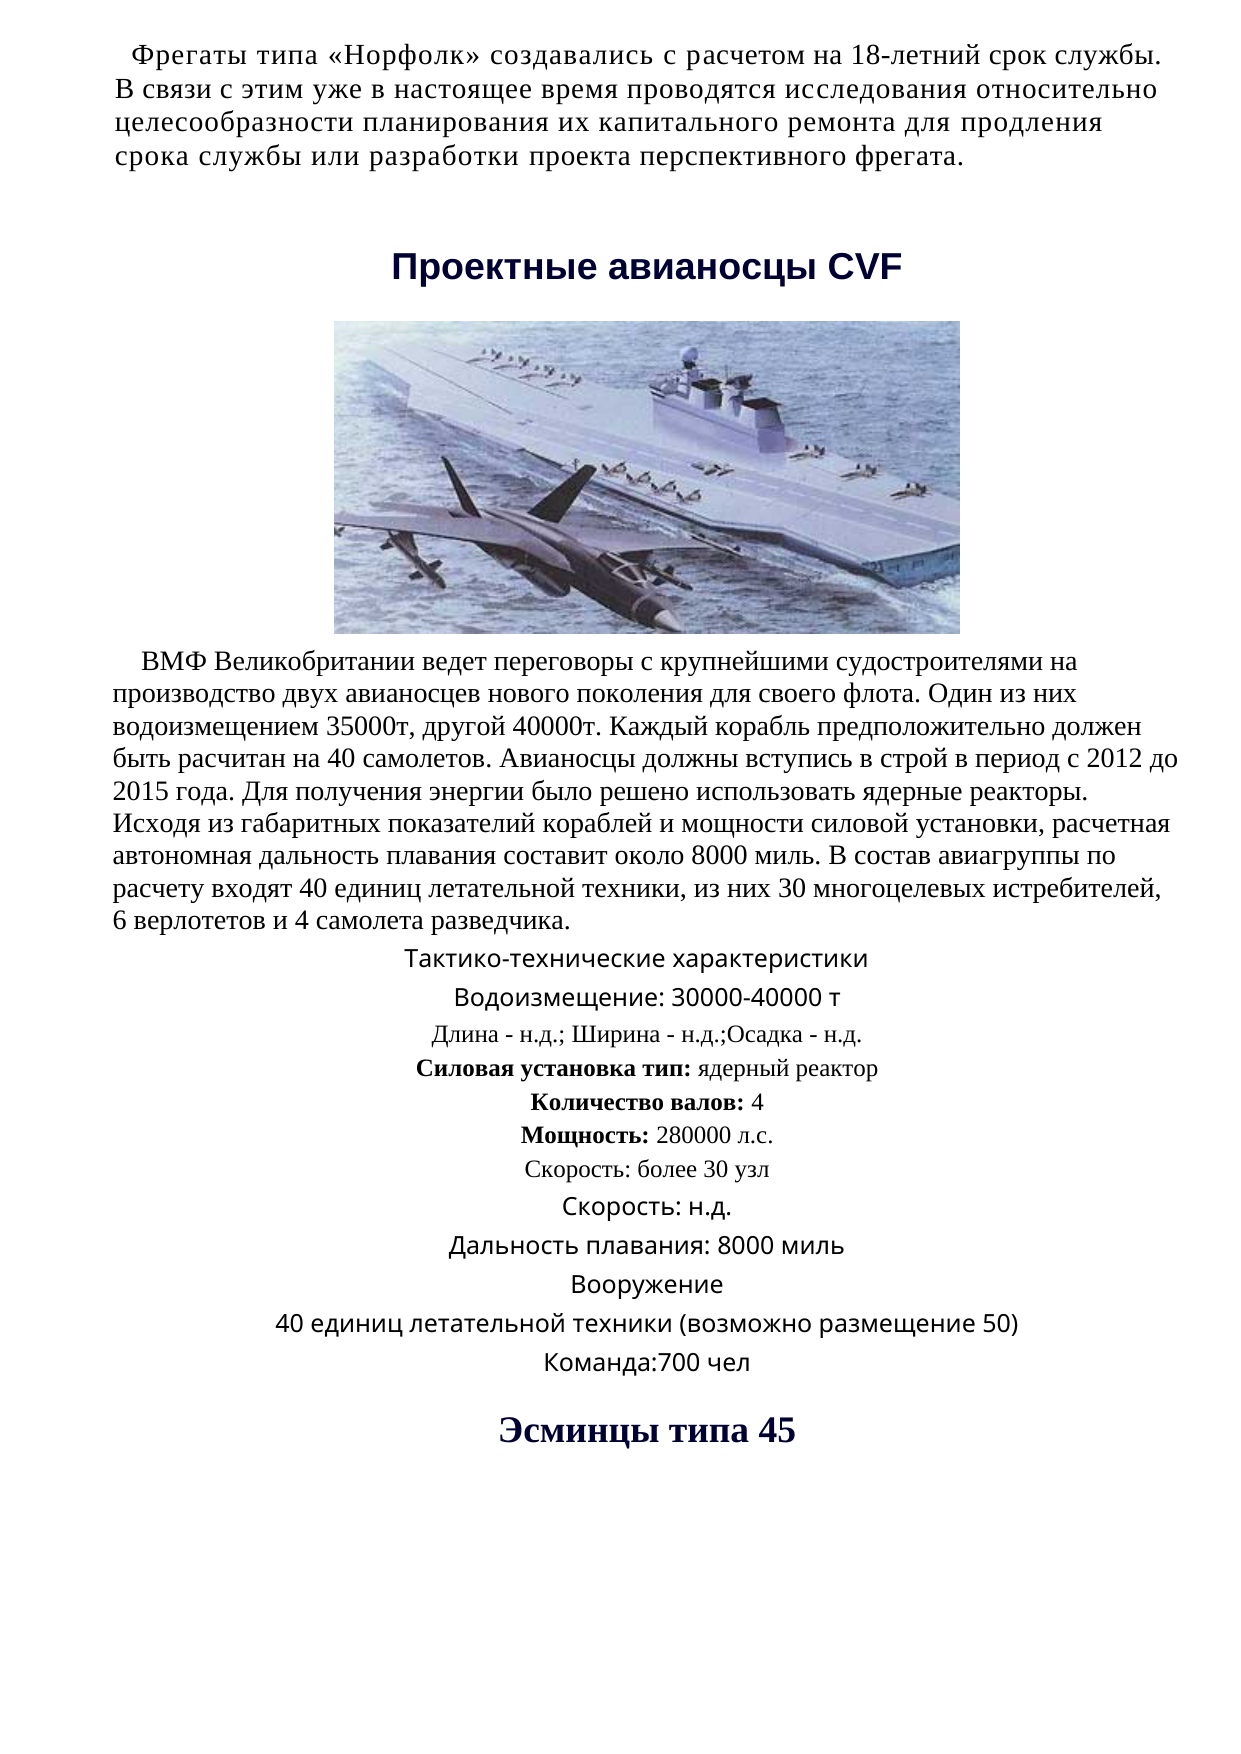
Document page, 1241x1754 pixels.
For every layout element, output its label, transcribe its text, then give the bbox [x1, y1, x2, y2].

text Эсминцы типа 45 [112, 1407, 1181, 1450]
text Мощность: 280000 л.с. [112, 1121, 1181, 1149]
text Вооружение [112, 1267, 1181, 1301]
text Скорость: н.д. [112, 1188, 1181, 1222]
text Дальность плавания: 8000 миль [112, 1227, 1181, 1262]
text Фрегаты типа «Норфолк» создавались с расчетом на 18-летний срок службы. В связи с этим уже в настоящее время проводятся исследования относительно целесообразности планирования их капитального ремонта для продления срока службы или разработки проекта перспективного фрегата. [114, 37, 1181, 172]
text Команда:700 чел [112, 1345, 1181, 1379]
picture [334, 321, 960, 634]
text Водоизмещение: 30000-40000 т [112, 980, 1181, 1014]
text Тактико-технические характеристики [112, 941, 1181, 975]
text Количество валов: 4 [112, 1087, 1181, 1116]
text Проектные авианосцы CVF [112, 244, 1181, 287]
text 40 единиц летательной техники (возможно размещение 50) [112, 1306, 1181, 1340]
text Длина - н.д.; Ширина - н.д.;Осадка - н.д. [112, 1019, 1181, 1048]
text Силовая установка тип: ядерный реактор [112, 1053, 1181, 1082]
text Скорость: более 30 узл [112, 1154, 1181, 1183]
text ВМФ Великобритании ведет переговоры с крупнейшими судостроителями на производство двух авианосцев нового поколения для своего флота. Один из них водоизмещением 35000т, другой 40000т. Каждый корабль предположительно должен быть расчитан на 40 самолетов. Авианосцы должны вступись в строй в период с 2012 до 2015 года. Для получения энергии было решено использовать ядерные реакторы. Исходя из габаритных показателий кораблей и мощности силовой установки, расчетная автономная дальность плавания составит около 8000 миль. В состав авиагруппы по расчету входят 40 единиц летательной техники, из них 30 многоцелевых истребителей, 6 верлотетов и 4 самолета разведчика. [112, 644, 1181, 936]
